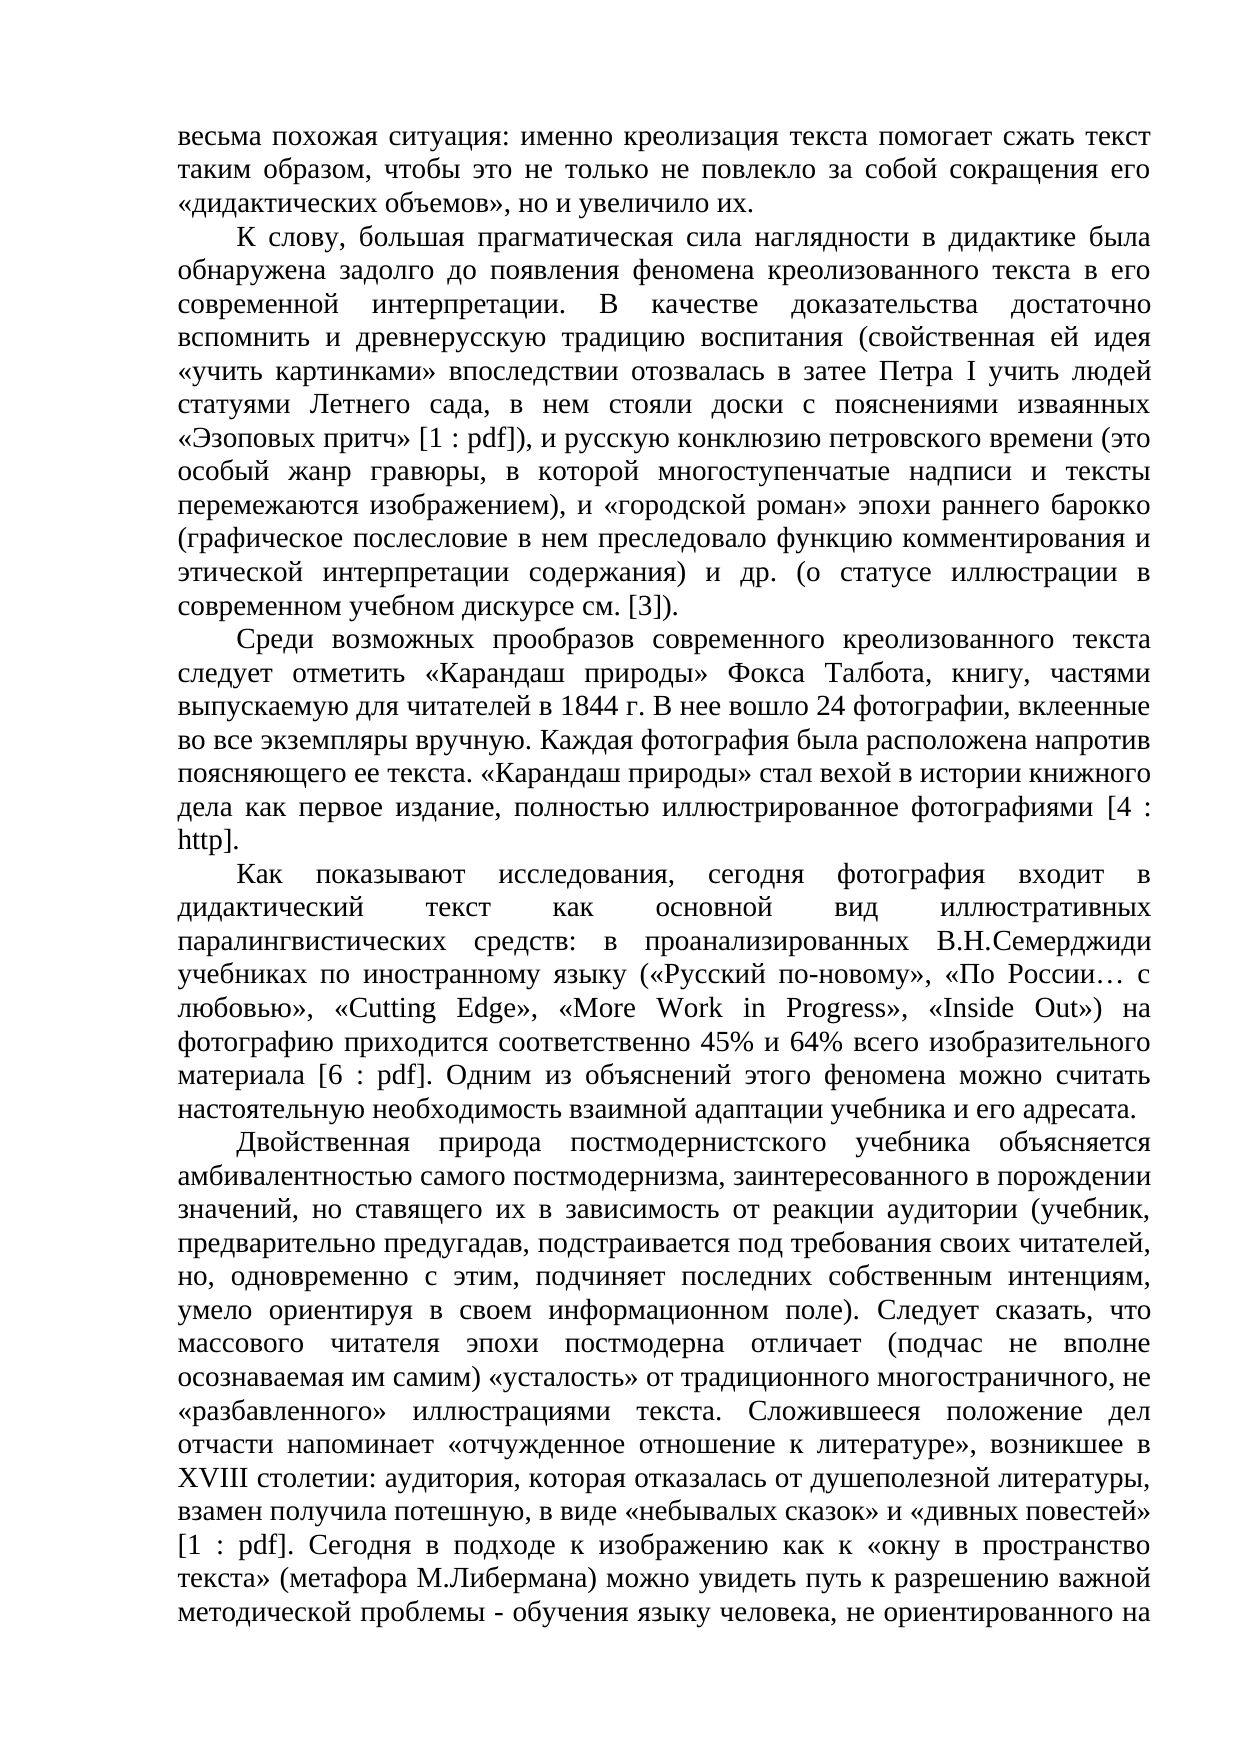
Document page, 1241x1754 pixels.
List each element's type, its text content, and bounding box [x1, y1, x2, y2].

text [177, 118, 1152, 219]
text Среди возможных прообразов современного креолизованного текста следует отметить «Карандаш природы» Фокса Талбота, книгу, частями выпускаемую для читателей в 1844 г. В нее вошло 24 фотографии, вклеенные во все экземпляры вручную. Каждая фотография была расположена напротив поясняющего ее текста. «Карандаш природы» стал вехой в истории книжного дела как первое издание, полностью иллюстрированное фотографиями [4 : http]. [177, 621, 1152, 856]
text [177, 1124, 1152, 1627]
text Как показывают исследования, сегодня фотография входит в дидактический текст как основной вид иллюстративных паралингвистических средств: в проанализированных В.Н.Семерджиди учебниках по иностранному языку («Русский по-новому», «По России… с любовью», «Cutting Edge», «More Work in Progress», «Inside Out») на фотографию приходится соответственно 45% и 64% всего изобразительного материала [6 : pdf]. Одним из объяснений этого феномена можно считать настоятельную необходимость взаимной адаптации учебника и его адресата. [177, 856, 1152, 1124]
text К слову, большая прагматическая сила наглядности в дидактике была обнаружена задолго до появления феномена креолизованного текста в его современной интерпретации. В качестве доказательства достаточно вспомнить и древнерусскую традицию воспитания (свойственная ей идея «учить картинками» впоследствии отозвалась в затее Петра I учить людей статуями Летнего сада, в нем стояли доски с пояснениями изваянных «Эзоповых притч» [1 : pdf]), и русскую конклюзию петровского времени (это особый жанр гравюры, в которой многоступенчатые надписи и тексты перемежаются изображением), и «городской роман» эпохи раннего барокко (графическое послесловие в нем преследовало функцию комментирования и этической интерпретации содержания) и др. (о статусе иллюстрации в современном учебном дискурсе см. [3]). [177, 219, 1152, 621]
